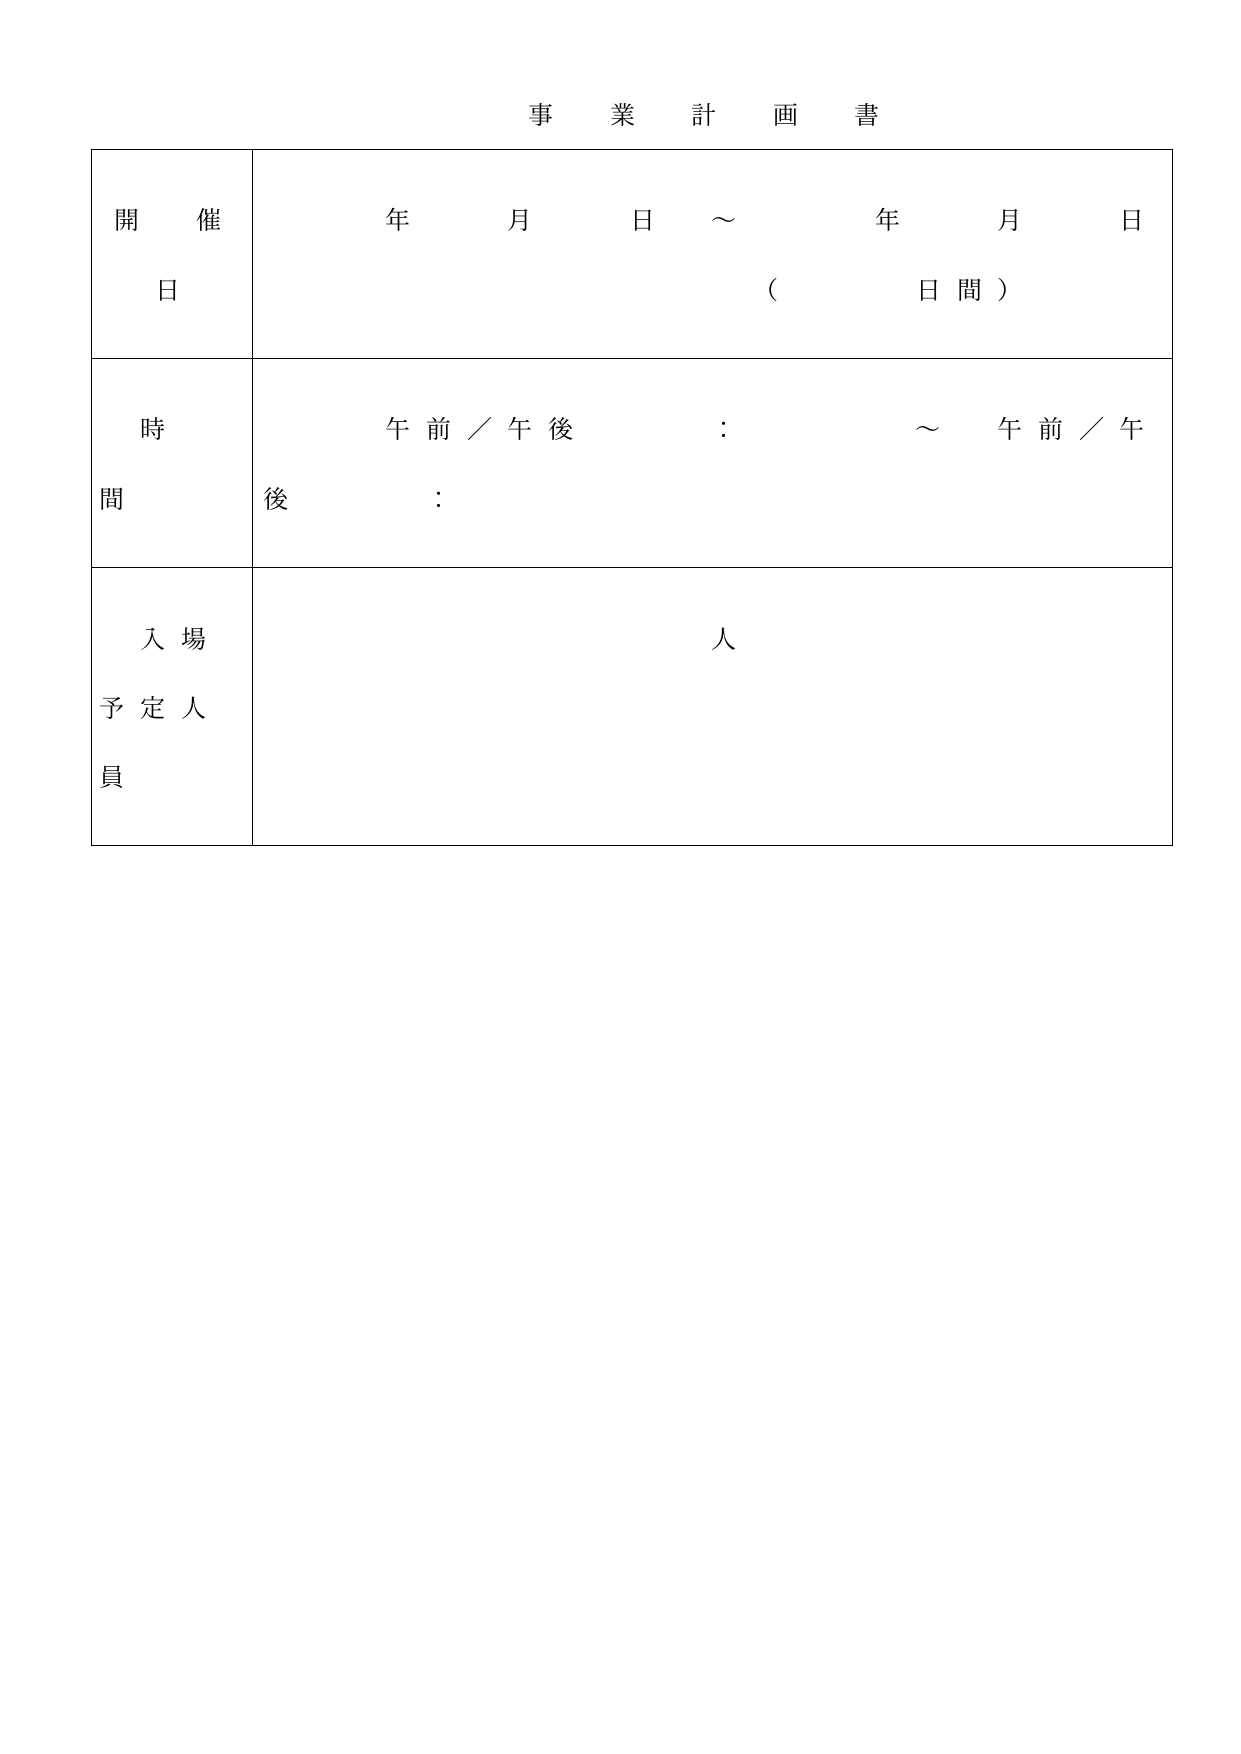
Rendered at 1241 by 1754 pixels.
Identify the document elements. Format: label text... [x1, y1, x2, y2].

table_cell 入場予定人員 [92, 568, 252, 845]
table_cell 時 間 [92, 359, 252, 567]
table_header 開 催 日 [92, 150, 252, 358]
table_cell 午前／午後 ： ～ 午前／午後 ： [253, 359, 1172, 567]
text 事 業 計 画 書 [528, 79, 1161, 148]
table_header 年 月 日 ～ 年 月 日 （ 日間） [253, 150, 1172, 358]
table_cell 人 [253, 568, 1172, 845]
